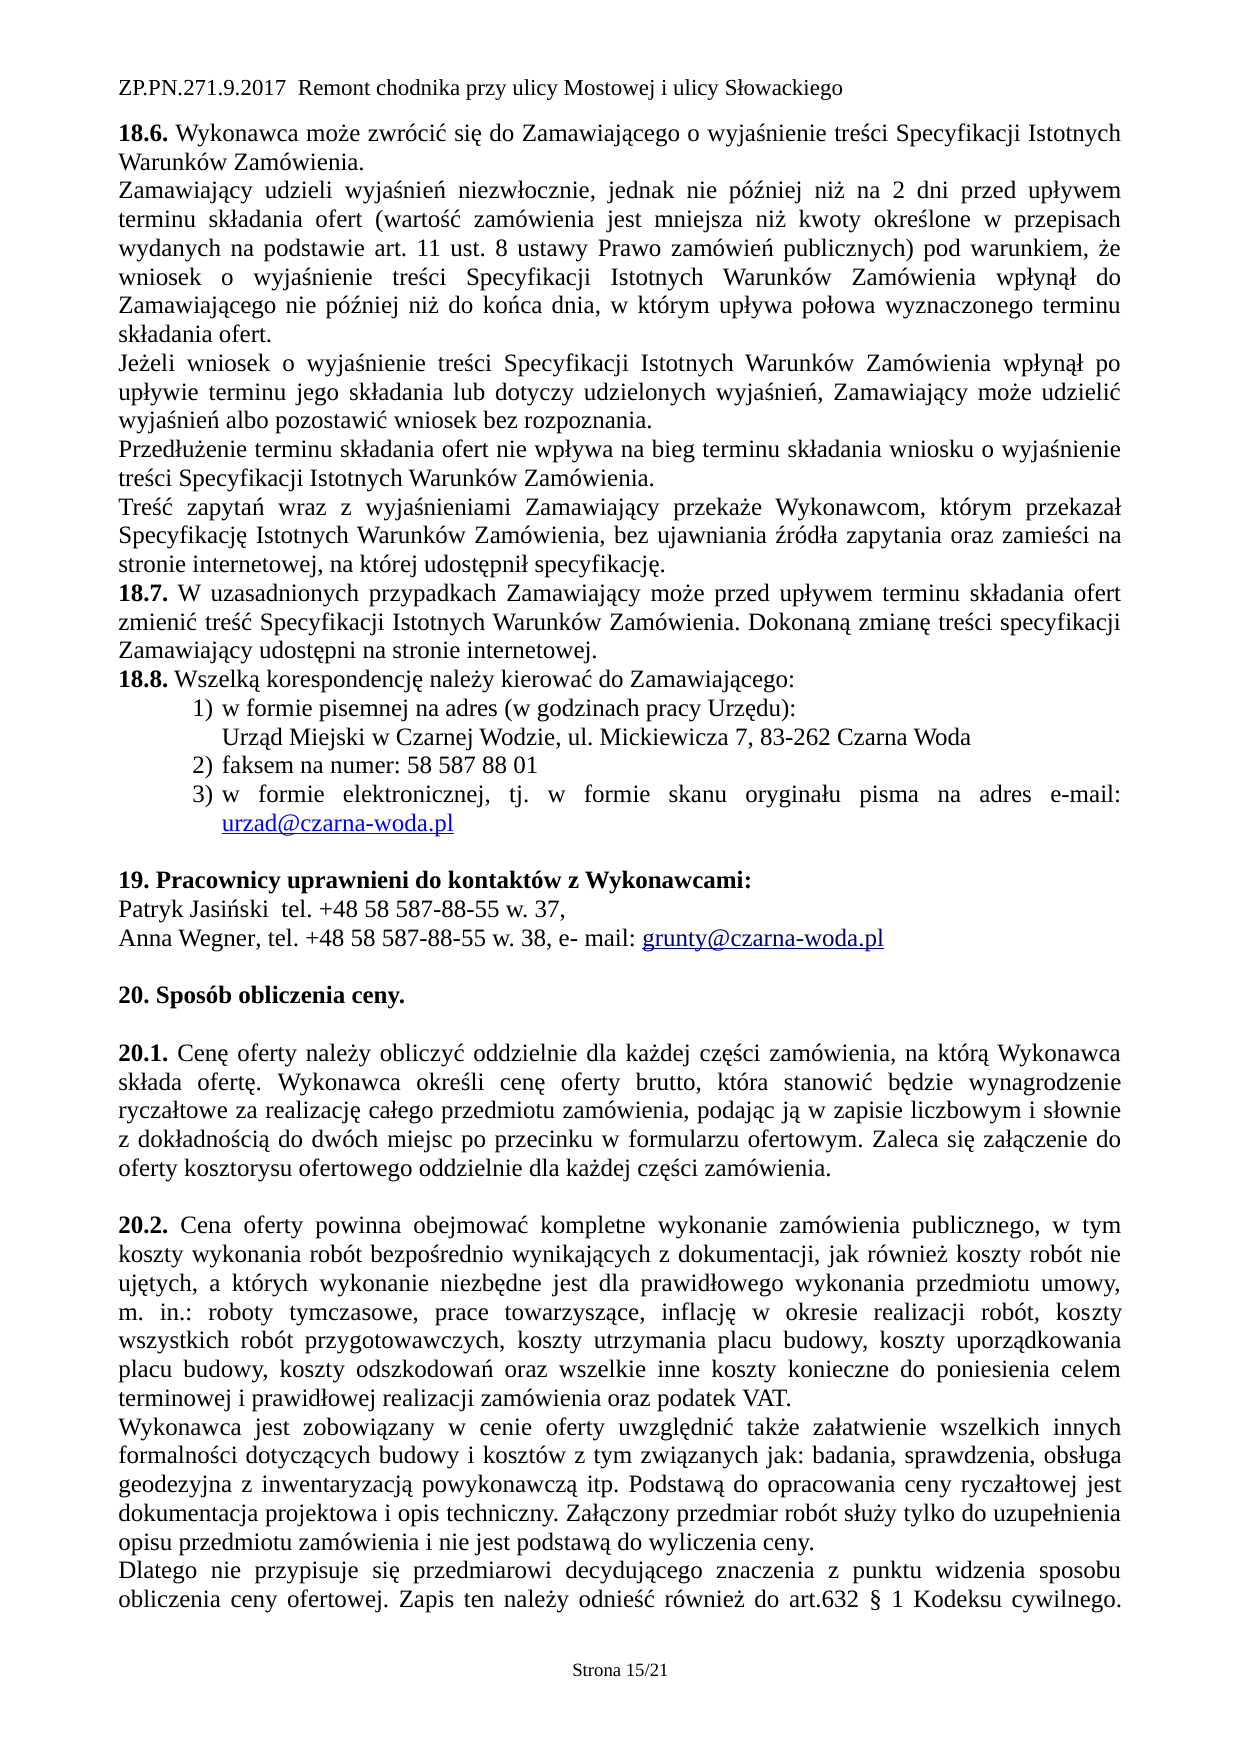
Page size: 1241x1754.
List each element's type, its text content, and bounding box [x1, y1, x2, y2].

list faksem na numer: 58 587 88 01 [192, 751, 1122, 779]
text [118, 1556, 1122, 1613]
text Wykonawca jest zobowiązany w cenie oferty uwzględnić także załatwienie wszelkich innych formalności dotyczących budowy i kosztów z tym związanych jak: badania, sprawdzenia, obsługa geodezyjna z inwentaryzacją powykonawczą itp. Podstawą do opracowania ceny ryczałtowej jest dokumentacja projektowa i opis techniczny. Załączony przedmiar robót służy tylko do uzupełnienia opisu przedmiotu zamówienia i nie jest podstawą do wyliczenia ceny. [118, 1412, 1122, 1556]
text 20.1. Cenę oferty należy obliczyć oddzielnie dla każdej części zamówienia, na którą Wykonawca składa ofertę. Wykonawca określi cenę oferty brutto, która stanowić będzie wynagrodzenie ryczałtowe za realizację całego przedmiotu zamówienia, podając ją w zapisie liczbowym i słownie z dokładnością do dwóch miejsc po przecinku w formularzu ofertowym. Zaleca się załączenie do oferty kosztorysu ofertowego oddzielnie dla każdej części zamówienia. [118, 1038, 1122, 1182]
text Przedłużenie terminu składania ofert nie wpływa na bieg terminu składania wniosku o wyjaśnienie treści Specyfikacji Istotnych Warunków Zamówienia. [118, 434, 1122, 492]
text Patryk Jasiński tel. +48 58 587-88-55 w. 37, [118, 894, 1122, 923]
text 18.6. Wykonawca może zwrócić się do Zamawiającego o wyjaśnienie treści Specyfikacji Istotnych Warunków Zamówienia. [118, 118, 1122, 176]
text 20.2. Cena oferty powinna obejmować kompletne wykonanie zamówienia publicznego, w tym koszty wykonania robót bezpośrednio wynikających z dokumentacji, jak również koszty robót nie ujętych, a których wykonanie niezbędne jest dla prawidłowego wykonania przedmiotu umowy, m. in.: roboty tymczasowe, prace towarzyszące, inflację w okresie realizacji robót, koszty wszystkich robót przygotowawczych, koszty utrzymania placu budowy, koszty uporządkowania placu budowy, koszty odszkodowań oraz wszelkie inne koszty konieczne do poniesienia celem terminowej i prawidłowej realizacji zamówienia oraz podatek VAT. [118, 1211, 1122, 1412]
text Jeżeli wniosek o wyjaśnienie treści Specyfikacji Istotnych Warunków Zamówienia wpłynął po upływie terminu jego składania lub dotyczy udzielonych wyjaśnień, Zamawiający może udzielić wyjaśnień albo pozostawić wniosek bez rozpoznania. [118, 348, 1122, 434]
list w formie pisemnej na adres (w godzinach pracy Urzędu): [192, 693, 1122, 722]
text Urząd Miejski w Czarnej Wodzie, ul. Mickiewicza 7, 83-262 Czarna Woda [222, 722, 1122, 751]
text Anna Wegner, tel. +48 58 587-88-55 w. 38, e- mail: grunty@czarna-woda.pl [118, 923, 1122, 952]
list w formie elektronicznej, tj. w formie skanu oryginału pisma na adres e-mail: urzad@czarna-woda.pl [192, 779, 1122, 837]
text Treść zapytań wraz z wyjaśnieniami Zamawiający przekaże Wykonawcom, którym przekazał Specyfikację Istotnych Warunków Zamówienia, bez ujawniania źródła zapytania oraz zamieści na stronie internetowej, na której udostępnił specyfikację. [118, 492, 1122, 578]
text 20. Sposób obliczenia ceny. [118, 981, 1122, 1009]
text 18.8. Wszelką korespondencję należy kierować do Zamawiającego: [118, 664, 1122, 693]
text 19. Pracownicy uprawnieni do kontaktów z Wykonawcami: [118, 866, 1122, 894]
text Zamawiający udzieli wyjaśnień niezwłocznie, jednak nie później niż na 2 dni przed upływem terminu składania ofert (wartość zamówienia jest mniejsza niż kwoty określone w przepisach wydanych na podstawie art. 11 ust. 8 ustawy Prawo zamówień publicznych) pod warunkiem, że wniosek o wyjaśnienie treści Specyfikacji Istotnych Warunków Zamówienia wpłynął do Zamawiającego nie później niż do końca dnia, w którym upływa połowa wyznaczonego terminu składania ofert. [118, 176, 1122, 348]
text 18.7. W uzasadnionych przypadkach Zamawiający może przed upływem terminu składania ofert zmienić treść Specyfikacji Istotnych Warunków Zamówienia. Dokonaną zmianę treści specyfikacji Zamawiający udostępni na stronie internetowej. [118, 578, 1122, 664]
